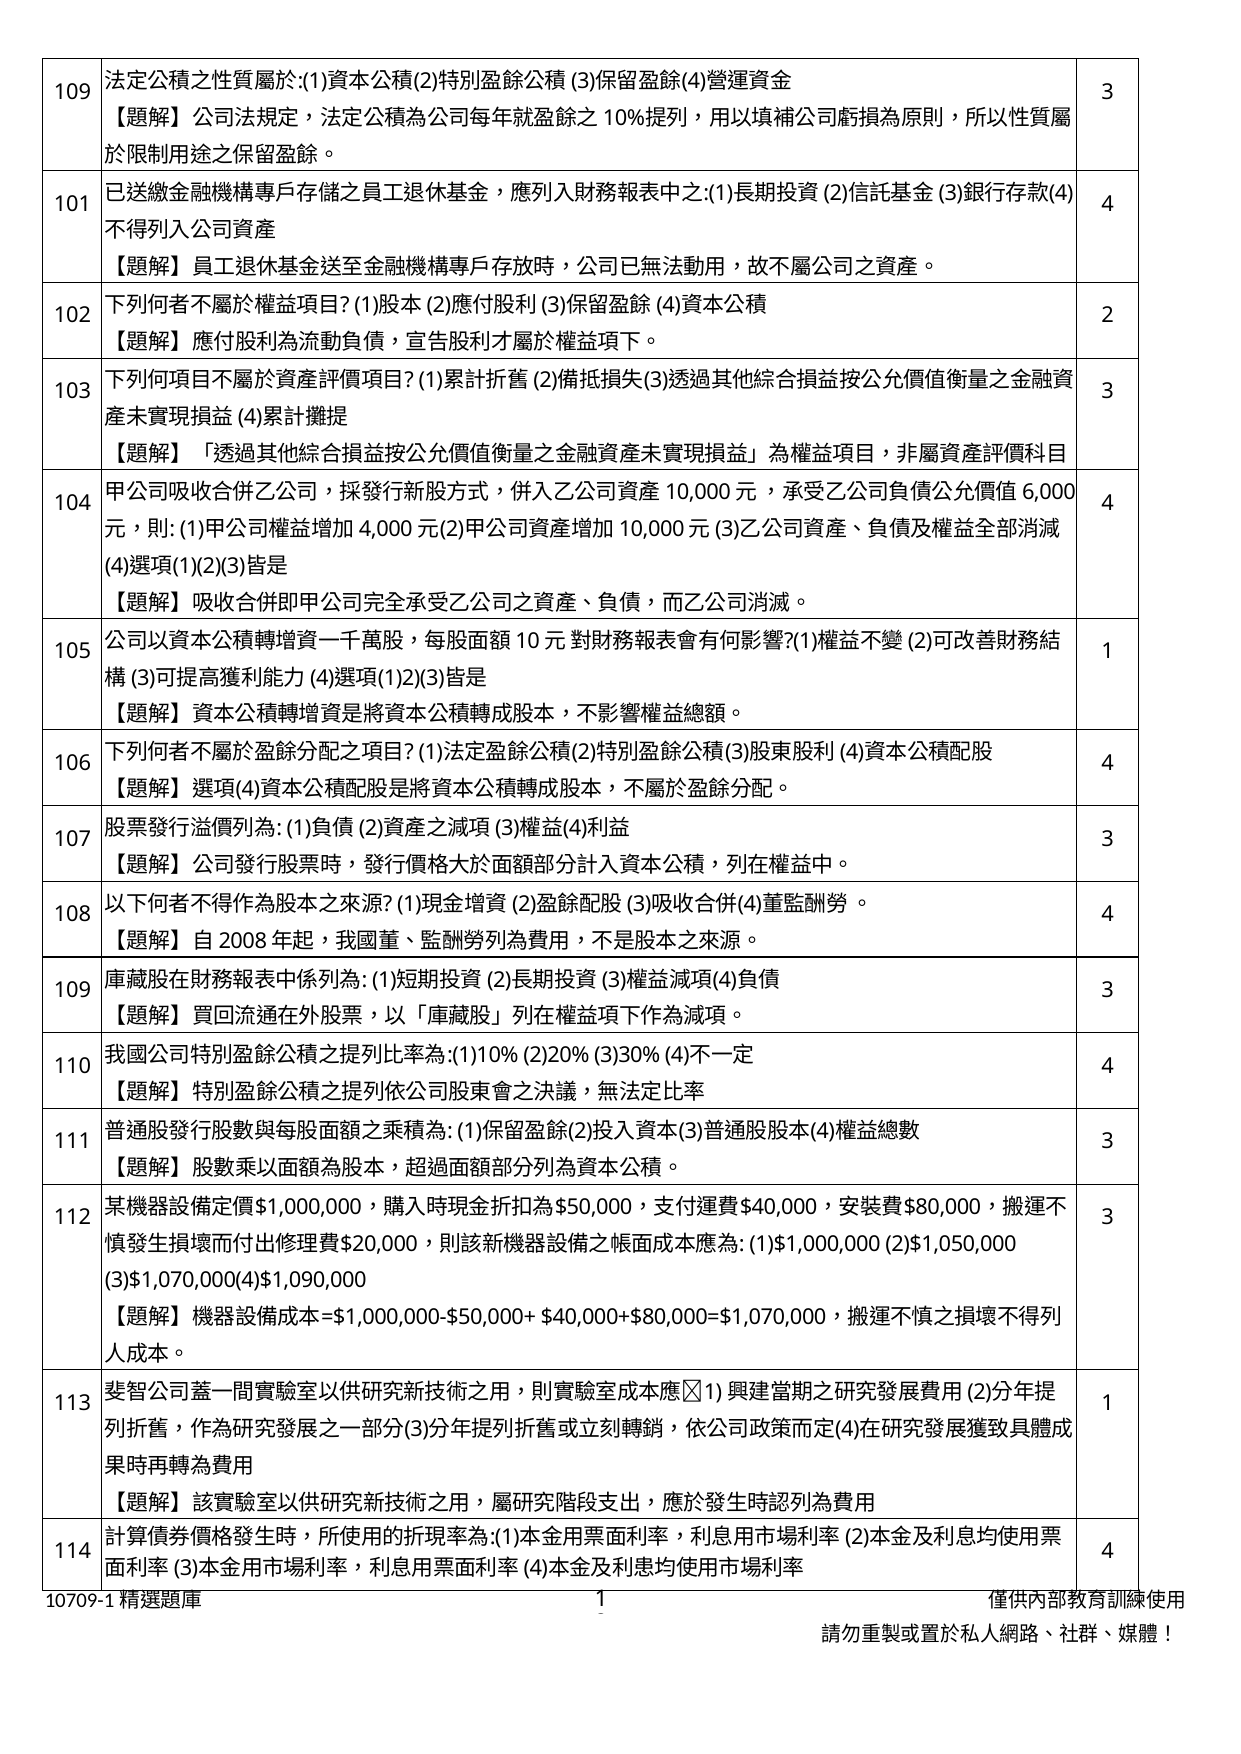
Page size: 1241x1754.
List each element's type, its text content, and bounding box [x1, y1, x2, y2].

table_cell 公司以資本公積轉增資一千萬股，每股面額10元 對財務報表會有何影響?(1)權益不變 (2)可改善財務結構 (3)可提高獲利能力 (4)選項(1)2)(3)皆是 【題解】資本公積轉增資是將資本公積轉成股本，不影響權益總額。 [102, 619, 1076, 729]
table_cell 4 [1077, 1033, 1138, 1108]
table_cell 106 [43, 730, 101, 805]
table_cell 103 [43, 359, 101, 469]
table_cell 107 [43, 806, 101, 881]
table_cell 我國公司特別盈餘公積之提列比率為:(1)10% (2)20% (3)30% (4)不一定 【題解】特別盈餘公積之提列依公司股東會之決議，無法定比率 [102, 1033, 1076, 1108]
table_cell 法定公積之性質屬於:(1)資本公積(2)特別盈餘公積 (3)保留盈餘(4)營運資金 【題解】公司法規定，法定公積為公司每年就盈餘之10%提列，用以填補公司虧損為原則，所以性質屬於限制用途之保留盈餘。 [102, 59, 1076, 170]
table_cell 以下何者不得作為股本之來源? (1)現金增資 (2)盈餘配股 (3)吸收合併(4)董監酬勞 。 【題解】自2008年起，我國董、監酬勞列為費用，不是股本之來源。 [102, 882, 1076, 956]
table_cell 3 [1077, 806, 1138, 881]
table_cell 112 [43, 1185, 101, 1369]
table_cell 已送繳金融機構專戶存儲之員工退休基金，應列入財務報表中之:(1)長期投資 (2)信託基金 (3)銀行存款(4)不得列入公司資產 【題解】員工退休基金送至金融機構專戶存放時，公司已無法動用，故不屬公司之資產。 [102, 171, 1076, 282]
table_cell 2 [1077, 283, 1138, 357]
table_cell 1 [1077, 1370, 1138, 1518]
table_cell 下列何者不屬於盈餘分配之項目? (1)法定盈餘公積(2)特別盈餘公積(3)股東股利 (4)資本公積配股 【題解】選項(4)資本公積配股是將資本公積轉成股本，不屬於盈餘分配。 [102, 730, 1076, 805]
table_cell 4 [1077, 882, 1138, 956]
table_cell 3 [1077, 1185, 1138, 1369]
table_cell 4 [1077, 171, 1138, 282]
table_cell 110 [43, 1033, 101, 1108]
table_cell 114 [43, 1519, 101, 1590]
table_cell 4 [1077, 470, 1138, 618]
table_cell 普通股發行股數與每股面額之乘積為: (1)保留盈餘(2)投入資本(3)普通股股本(4)權益總數 【題解】股數乘以面額為股本，超過面額部分列為資本公積。 [102, 1109, 1076, 1184]
table_cell 斐智公司蓋一間實驗室以供研究新技術之用，則實驗室成本應1) 興建當期之研究發展費用 (2)分年提列折舊，作為研究發展之一部分(3)分年提列折舊或立刻轉銷，依公司政策而定(4)在研究發展獲致具體成 果時再轉為費用 【題解】該實驗室以供研究新技術之用，屬研究階段支出，應於發生時認列為費用 [102, 1370, 1076, 1518]
table_cell 109 [43, 958, 101, 1032]
table_cell 104 [43, 470, 101, 618]
table_cell 4 [1077, 1519, 1138, 1590]
table_cell 股票發行溢價列為: (1)負債 (2)資產之減項 (3)權益(4)利益 【題解】公司發行股票時，發行價格大於面額部分計入資本公積，列在權益中。 [102, 806, 1076, 881]
table_cell 下列何者不屬於權益項目? (1)股本 (2)應付股利 (3)保留盈餘 (4)資本公積 【題解】應付股利為流動負債，宣告股利才屬於權益項下。 [102, 283, 1076, 357]
table_cell 甲公司吸收合併乙公司，採發行新股方式，併入乙公司資產10,000元 ，承受乙公司負債公允價值6,000元，則: (1)甲公司權益增加4,000 元(2)甲公司資產增加10,000元 (3)乙公司資產、負債及權益全部消減(4)選項(1)(2)(3)皆是 【題解】吸收合併即甲公司完全承受乙公司之資產、負債，而乙公司消滅。 [102, 470, 1076, 618]
table_cell 3 [1077, 1109, 1138, 1184]
table_cell 101 [43, 171, 101, 282]
table_cell 庫藏股在財務報表中係列為: (1)短期投資 (2)長期投資 (3)權益減項(4)負債 【題解】買回流通在外股票，以「庫藏股」列在權益項下作為減項。 [102, 958, 1076, 1032]
table_cell 4 [1077, 730, 1138, 805]
table_cell 某機器設備定價$1,000,000，購入時現金折扣為$50,000，支付運費$40,000，安裝費$80,000，搬運不慎發生損壞而付出修理費$20,000，則該新機器設備之帳面成本應為: (1)$1,000,000 (2)$1,050,000 (3)$1,070,000(4)$1,090,000 【題解】機器設備成本=$1,000,000-$50,000+ $40,000+$80,000=$1,070,000，搬運不慎之損壞不得列人成本。 [102, 1185, 1076, 1369]
table_cell 下列何項目不屬於資產評價項目? (1)累計折舊 (2)備抵損失(3)透過其他綜合損益按公允價值衡量之金融資產未實現損益 (4)累計攤提 【題解】「透過其他綜合損益按公允價值衡量之金融資產未實現損益」為權益項目，非屬資產評價科目 [102, 359, 1076, 469]
table_cell 109 [43, 59, 101, 170]
table_cell 108 [43, 882, 101, 956]
table_cell 3 [1077, 59, 1138, 170]
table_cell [102, 1519, 1076, 1590]
table_cell 3 [1077, 359, 1138, 469]
table_cell 102 [43, 283, 101, 357]
table_cell 111 [43, 1109, 101, 1184]
table_cell 3 [1077, 958, 1138, 1032]
table_cell 113 [43, 1370, 101, 1518]
table_cell 1 [1077, 619, 1138, 729]
table_cell 105 [43, 619, 101, 729]
